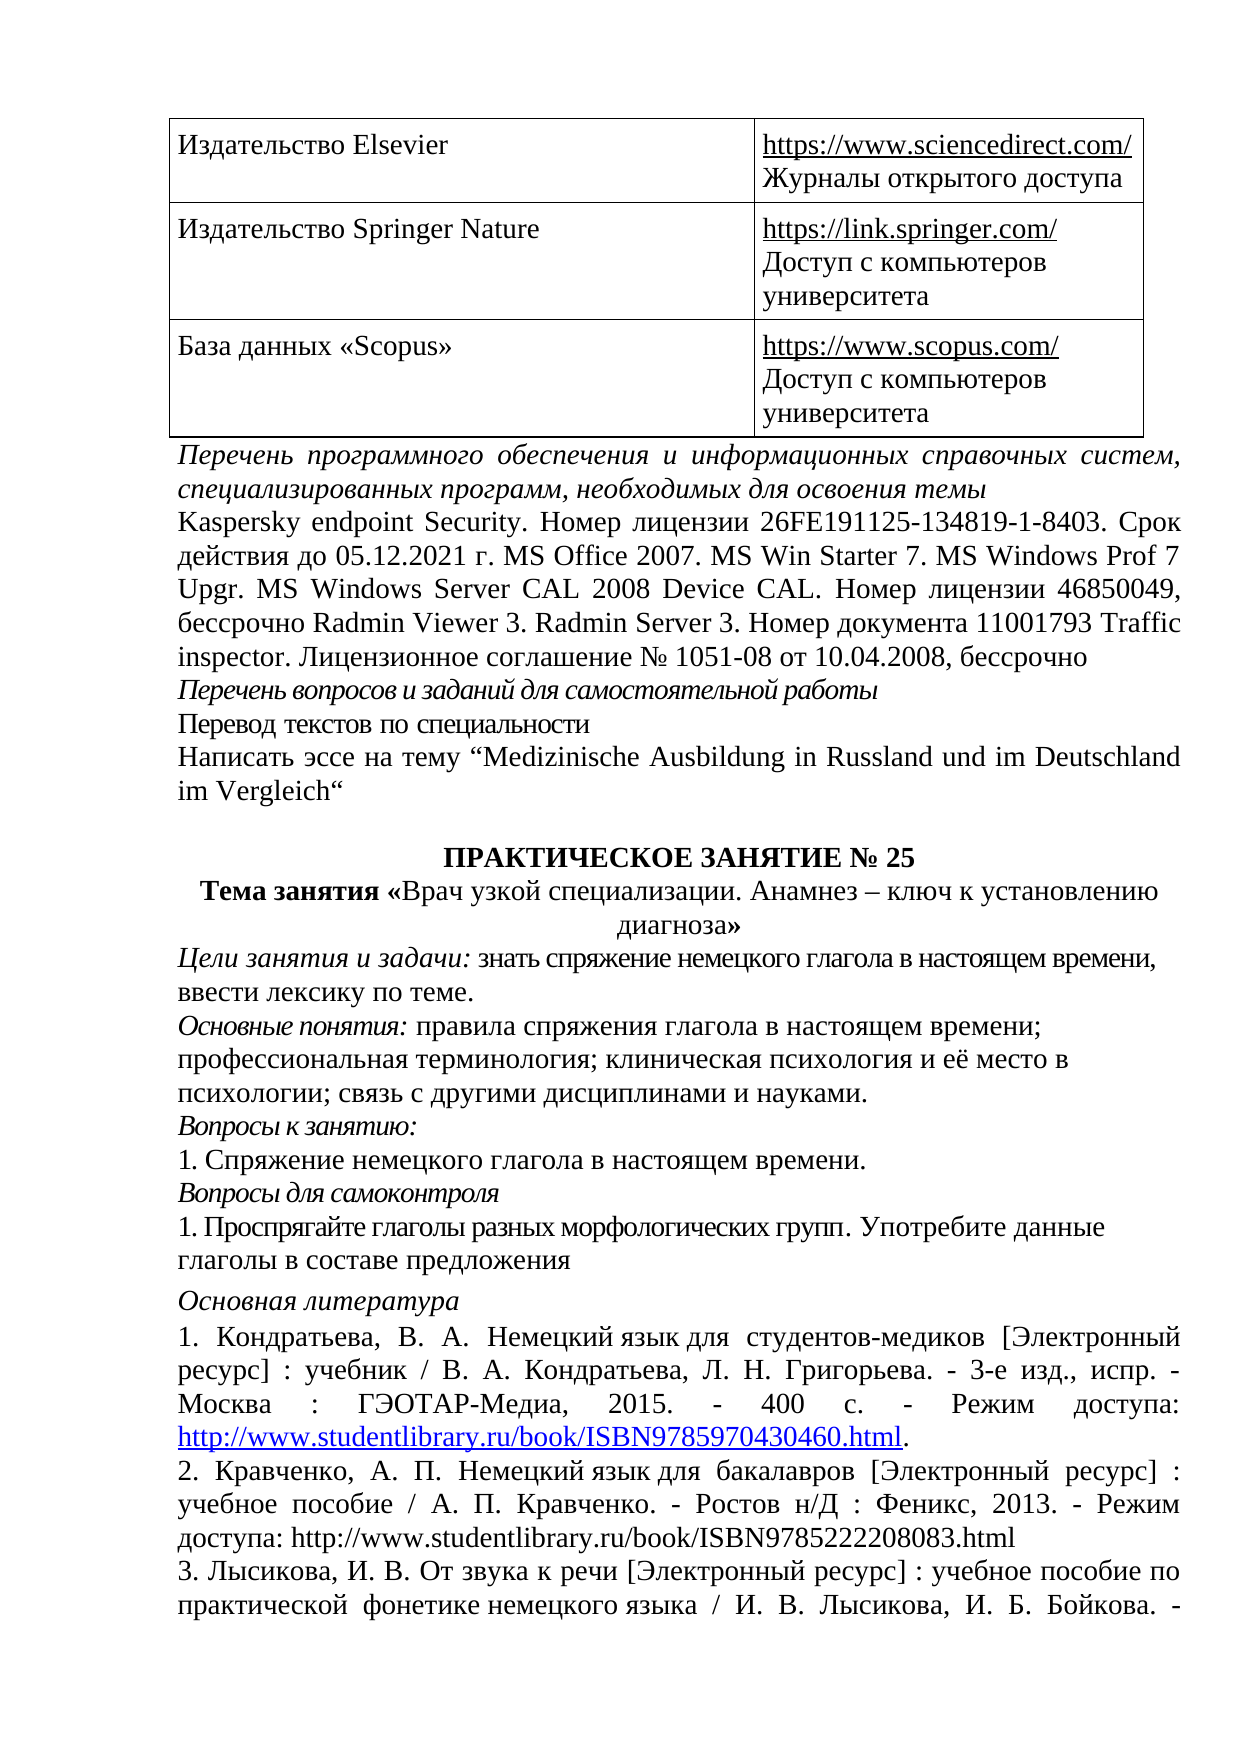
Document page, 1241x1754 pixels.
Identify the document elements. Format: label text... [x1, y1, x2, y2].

text 1. Кондратьева, В. А. Немецкий язык для студентов-медиков [Электронный ресурс] : учебник / В. А. Кондратьева, Л. Н. Григорьева. - 3-е изд., испр. - Москва : ГЭОТАР-Медиа, 2015. - 400 с. - Режим доступа: http://www.studentlibrary.ru/book/ISBN9785970430460.html. [177, 1319, 1181, 1453]
table_cell https://www.sciencedirect.com/ Журналы открытого доступа [755, 119, 1143, 202]
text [177, 1553, 1181, 1621]
text Kaspersky endpoint Security. Номер лицензии 26FE191125-134819-1-8403. Срок действия до 05.12.2021 г. MS Office 2007. MS Win Starter 7. MS Windows Prof 7 Upgr. MS Windows Server CAL 2008 Device CAL. Номер лицензии 46850049, бессрочно Radmin Viewer 3. Radmin Server 3. Номер документа 11001793 Traffic inspector. Лицензионное соглашение № 1051-08 от 10.04.2008, бессрочно [177, 504, 1181, 672]
table_cell Издательство Elsevier [170, 119, 754, 202]
text 2. Кравченко, А. П. Немецкий язык для бакалавров [Электронный ресурс] : учебное пособие / А. П. Кравченко. - Ростов н/Д : Феникс, 2013. - Режим доступа: http://www.studentlibrary.ru/book/ISBN9785222208083.html [177, 1453, 1181, 1553]
text Перечень вопросов и заданий для самостоятельной работы [177, 672, 1181, 706]
text Написать эссе на тему “Medizinische Ausbildung in Russland und im Deutschland im Vergleich“ [177, 739, 1181, 806]
text 1. Спряжение немецкого глагола в настоящем времени. [177, 1142, 1181, 1175]
text ПРАКТИЧЕСКОЕ ЗАНЯТИЕ № 25 [177, 840, 1181, 873]
table_cell База данных «Scopus» [170, 320, 754, 436]
table_cell https://www.scopus.com/ Доступ с компьютеров университета [755, 320, 1143, 436]
text Основная литература [177, 1276, 1132, 1319]
text Вопросы для самоконтроля [177, 1175, 1181, 1209]
text Тема занятия «Врач узкой специализации. Анамнез – ключ к установлению диагноза» [177, 873, 1181, 941]
text Перевод текстов по специальности [177, 706, 1181, 739]
table_cell https://link.springer.com/ Доступ с компьютеров университета [755, 203, 1143, 319]
table_cell Издательство Springer Nature [170, 203, 754, 319]
text Основные понятия: правила спряжения глагола в настоящем времени; профессиональная терминология; клиническая психология и её место в психологии; связь с другими дисциплинами и науками. [177, 1008, 1181, 1108]
text 1. Проспрягайте глаголы разных морфологических групп. Употребите данные глаголы в составе предложения [177, 1209, 1181, 1276]
text Цели занятия и задачи: знать спряжение немецкого глагола в настоящем времени, ввести лексику по теме. [177, 941, 1181, 1008]
text Перечень программного обеспечения и информационных справочных систем, специализированных программ, необходимых для освоения темы [177, 437, 1182, 504]
text Вопросы к занятию: [177, 1108, 1181, 1142]
